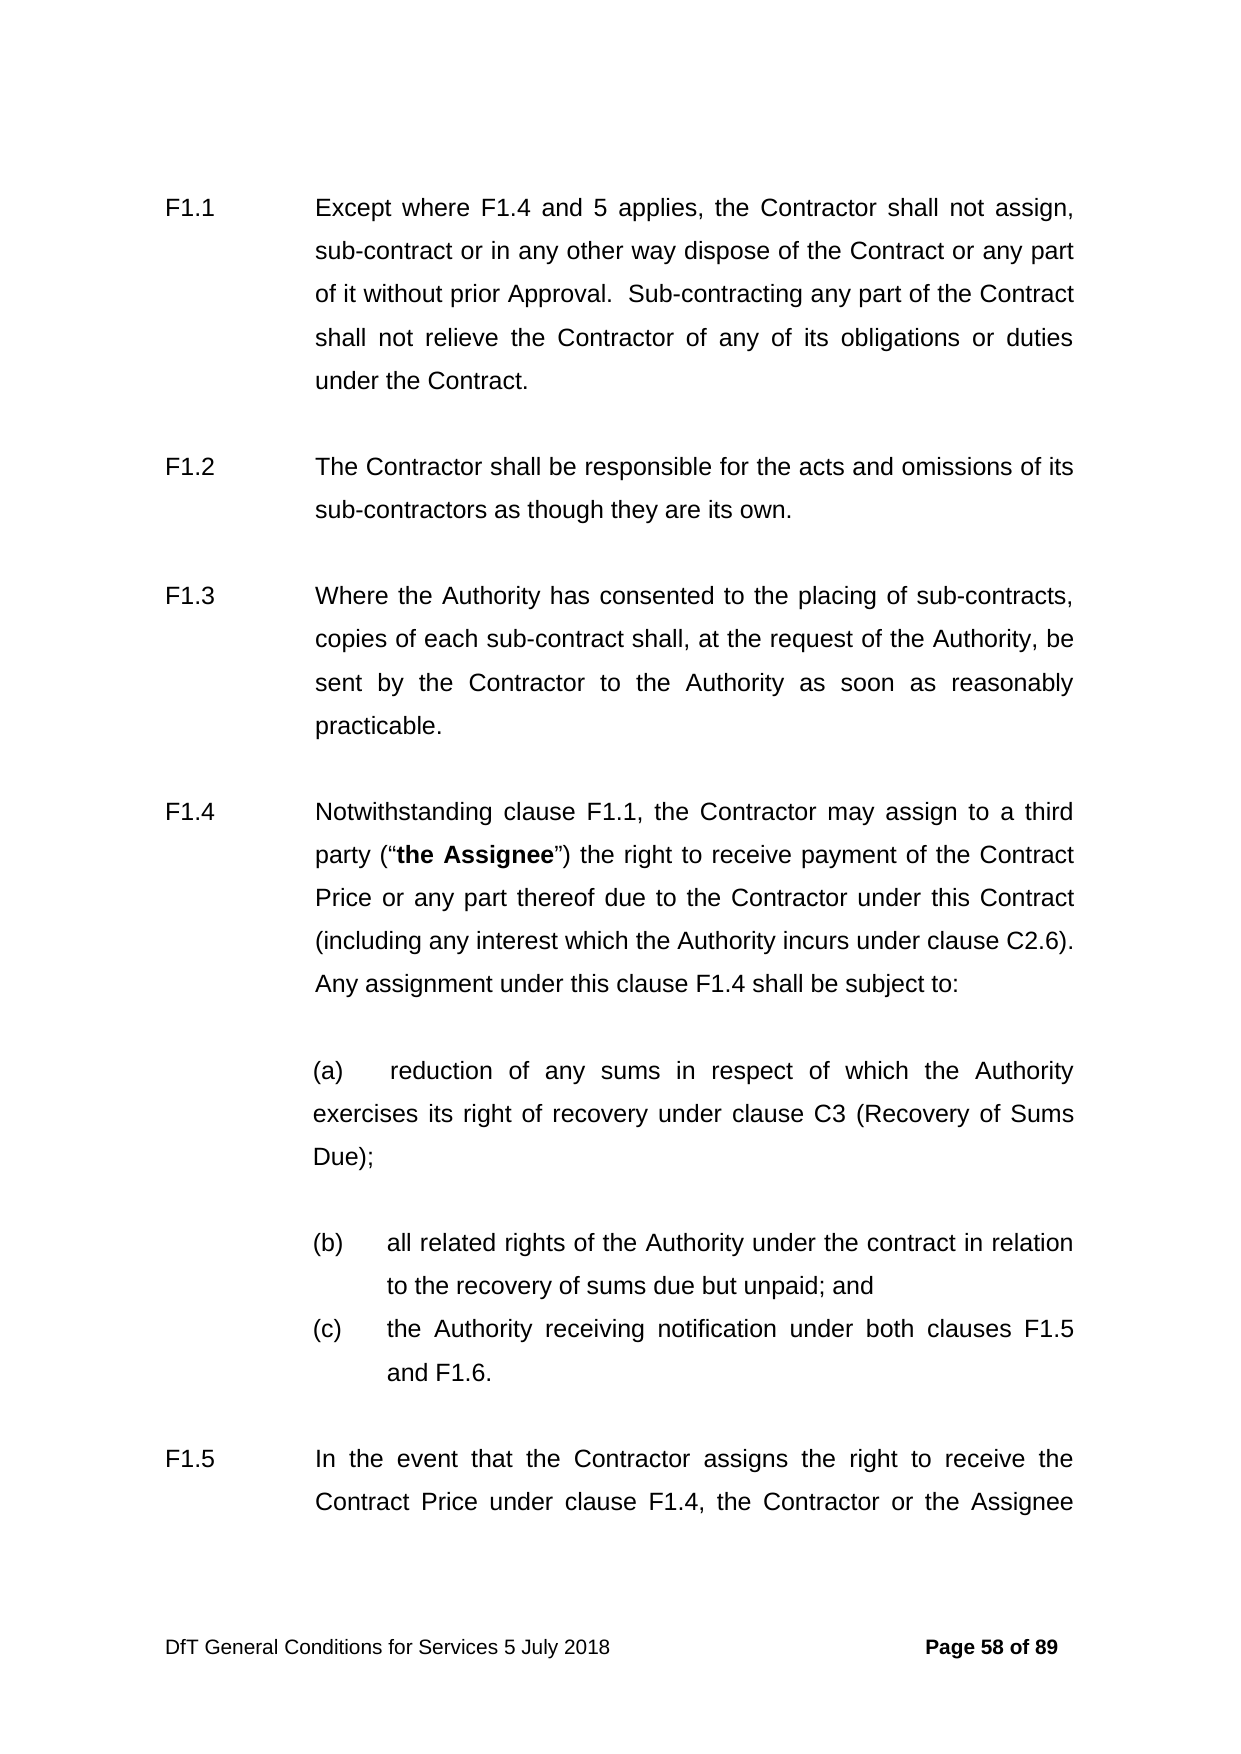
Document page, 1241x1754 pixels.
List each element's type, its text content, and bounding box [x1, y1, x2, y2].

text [165, 1444, 1075, 1516]
text F1.3 Where the Authority has consented to the placing of sub-contracts, copies of each sub-contract shall, at the request of the Authority, be sent by the Contractor to the Authority as soon as reasonably practicable. [165, 581, 1075, 739]
text F1.4 Notwithstanding clause F1.1, the Contractor may assign to a third party (“the Assignee”) the right to receive payment of the Contract Price or any part thereof due to the Contractor under this Contract (including any interest which the Authority incurs under clause C2.6). Any assignment under this clause F1.4 shall be subject to: [165, 797, 1075, 998]
text F1.1 Except where F1.4 and 5 applies, the Contractor shall not assign, sub-contract or in any other way dispose of the Contract or any part of it without prior Approval. Sub-contracting any part of the Contract shall not relieve the Contractor of any of its obligations or duties under the Contract. [165, 193, 1075, 394]
text F1.2 The Contractor shall be responsible for the acts and omissions of its sub-contractors as though they are its own. [165, 452, 1075, 524]
text (b) all related rights of the Authority under the contract in relation to the recovery of sums due but unpaid; and [246, 1228, 1075, 1300]
text (a) reduction of any sums in respect of which the Authority exercises its right of recovery under clause C3 (Recovery of Sums Due); [165, 1056, 1075, 1171]
text (c) the Authority receiving notification under both clauses F1.5 and F1.6. [165, 1314, 1075, 1386]
